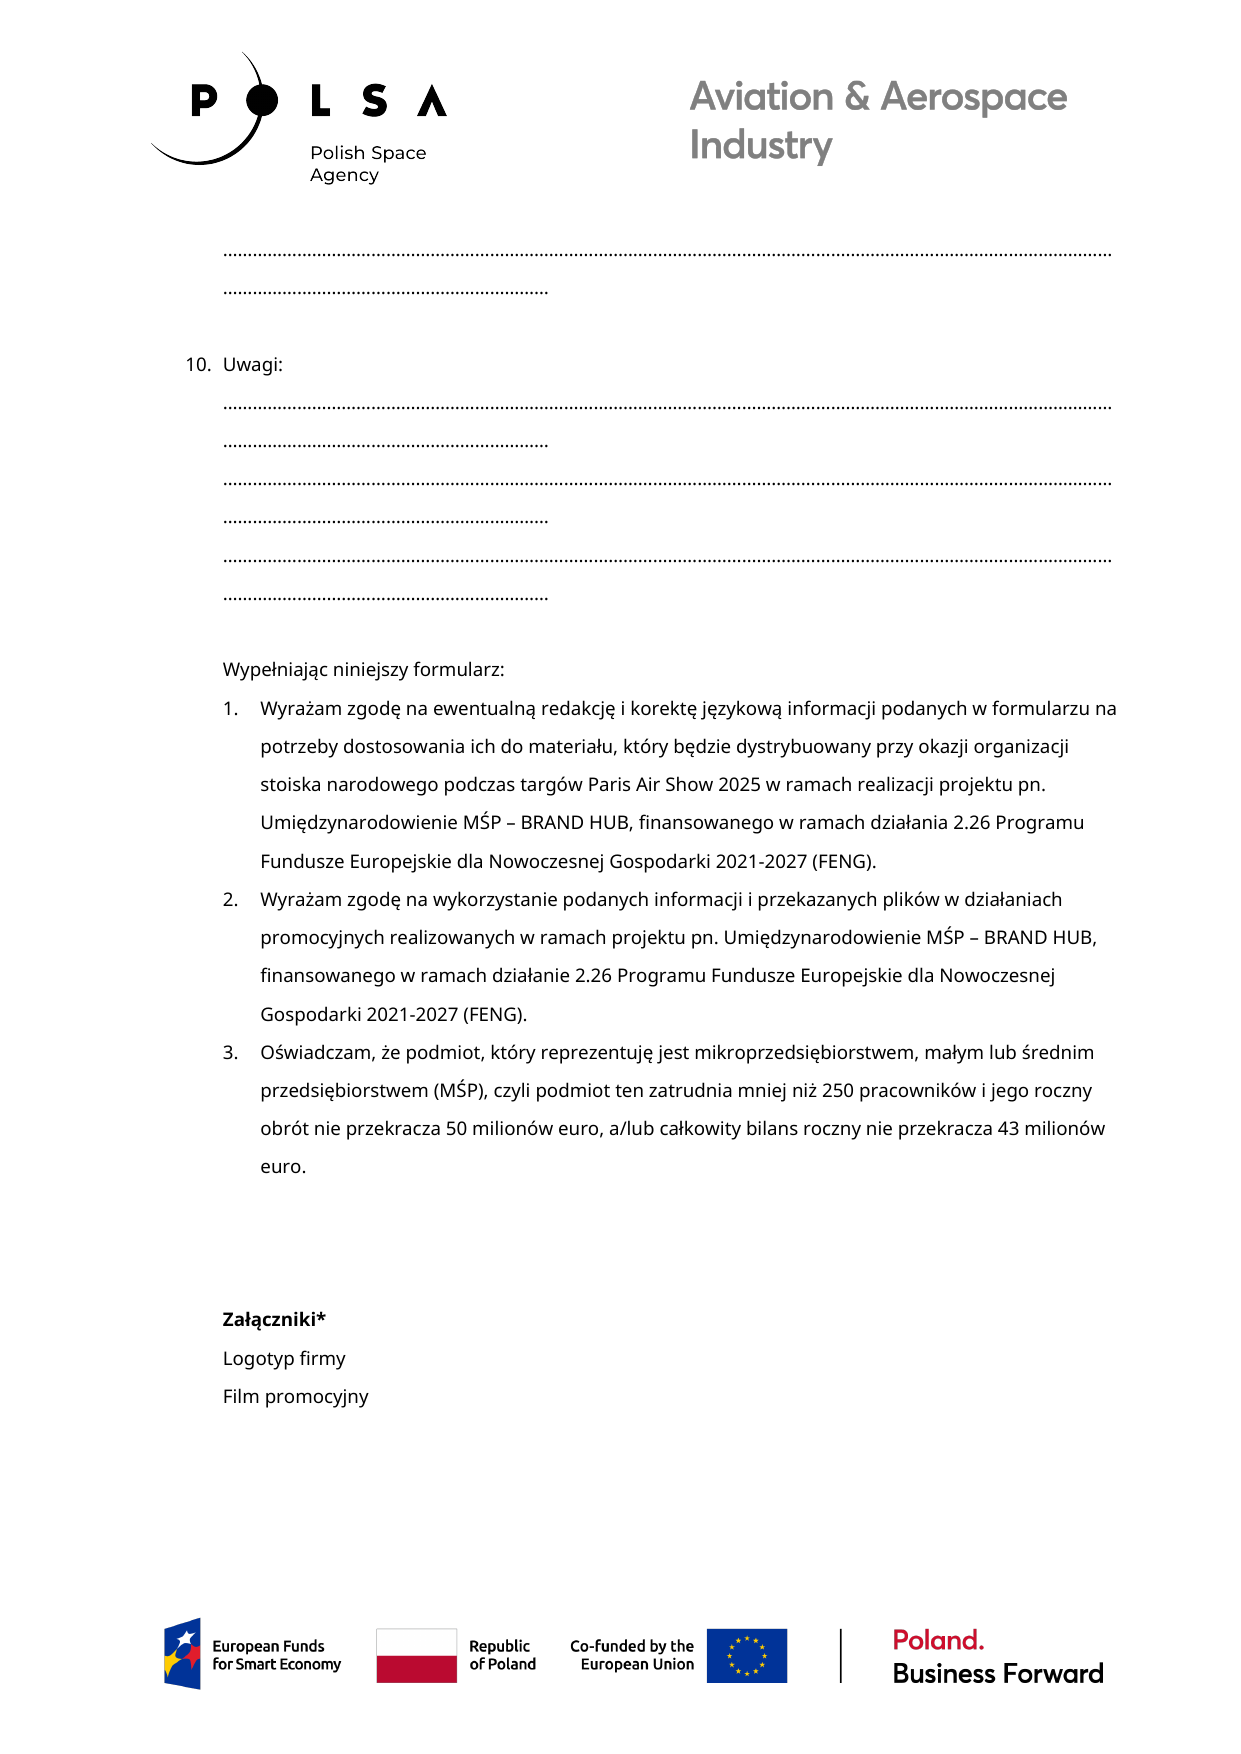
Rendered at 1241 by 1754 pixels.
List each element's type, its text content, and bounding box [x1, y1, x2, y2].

list Wypełniając niniejszy formularz: [223, 657, 1122, 682]
list Oświadczam, że podmiot, który reprezentuję jest mikroprzedsiębiorstwem, małym lub średnim przedsiębiorstwem (MŚP), czyli podmiot ten zatrudnia mniej niż 250 pracowników i jego roczny obrót nie przekracza 50 milionów euro, a/lub całkowity bilans roczny nie przekracza 43 milionów euro. [223, 1039, 1122, 1179]
picture [147, 1600, 1120, 1707]
list ………………………………………………………………………………………………………………………………………………………………………………………………………………………… [223, 466, 1122, 529]
list ………………………………………………………………………………………………………………………………………………………………………………………………………………………… [223, 389, 1122, 453]
list ………………………………………………………………………………………………………………………………………………………………………………………………………………………… [223, 542, 1122, 606]
picture [142, 42, 453, 189]
list Wyrażam zgodę na ewentualną redakcję i korektę językową informacji podanych w formularzu na potrzeby dostosowania ich do materiału, który będzie dystrybuowany przy okazji organizacji stoiska narodowego podczas targów Paris Air Show 2025 w ramach realizacji projektu pn. Umiędzynarodowienie MŚP – BRAND HUB, finansowanego w ramach działania 2.26 Programu Fundusze Europejskie dla Nowoczesnej Gospodarki 2021-2027 (FENG). [223, 695, 1122, 873]
picture [682, 73, 1070, 174]
list Logotyp firmy [223, 1345, 1122, 1370]
list ………………………………………………………………………………………………………………………………………………………………………………………………………………………… [223, 236, 1122, 300]
list Załączniki* [223, 1307, 1122, 1332]
list Film promocyjny [223, 1383, 1122, 1409]
list Uwagi: [185, 351, 1122, 376]
list Wyrażam zgodę na wykorzystanie podanych informacji i przekazanych plików w działaniach promocyjnych realizowanych w ramach projektu pn. Umiędzynarodowienie MŚP – BRAND HUB, finansowanego w ramach działanie 2.26 Programu Fundusze Europejskie dla Nowoczesnej Gospodarki 2021-2027 (FENG). [223, 886, 1122, 1026]
